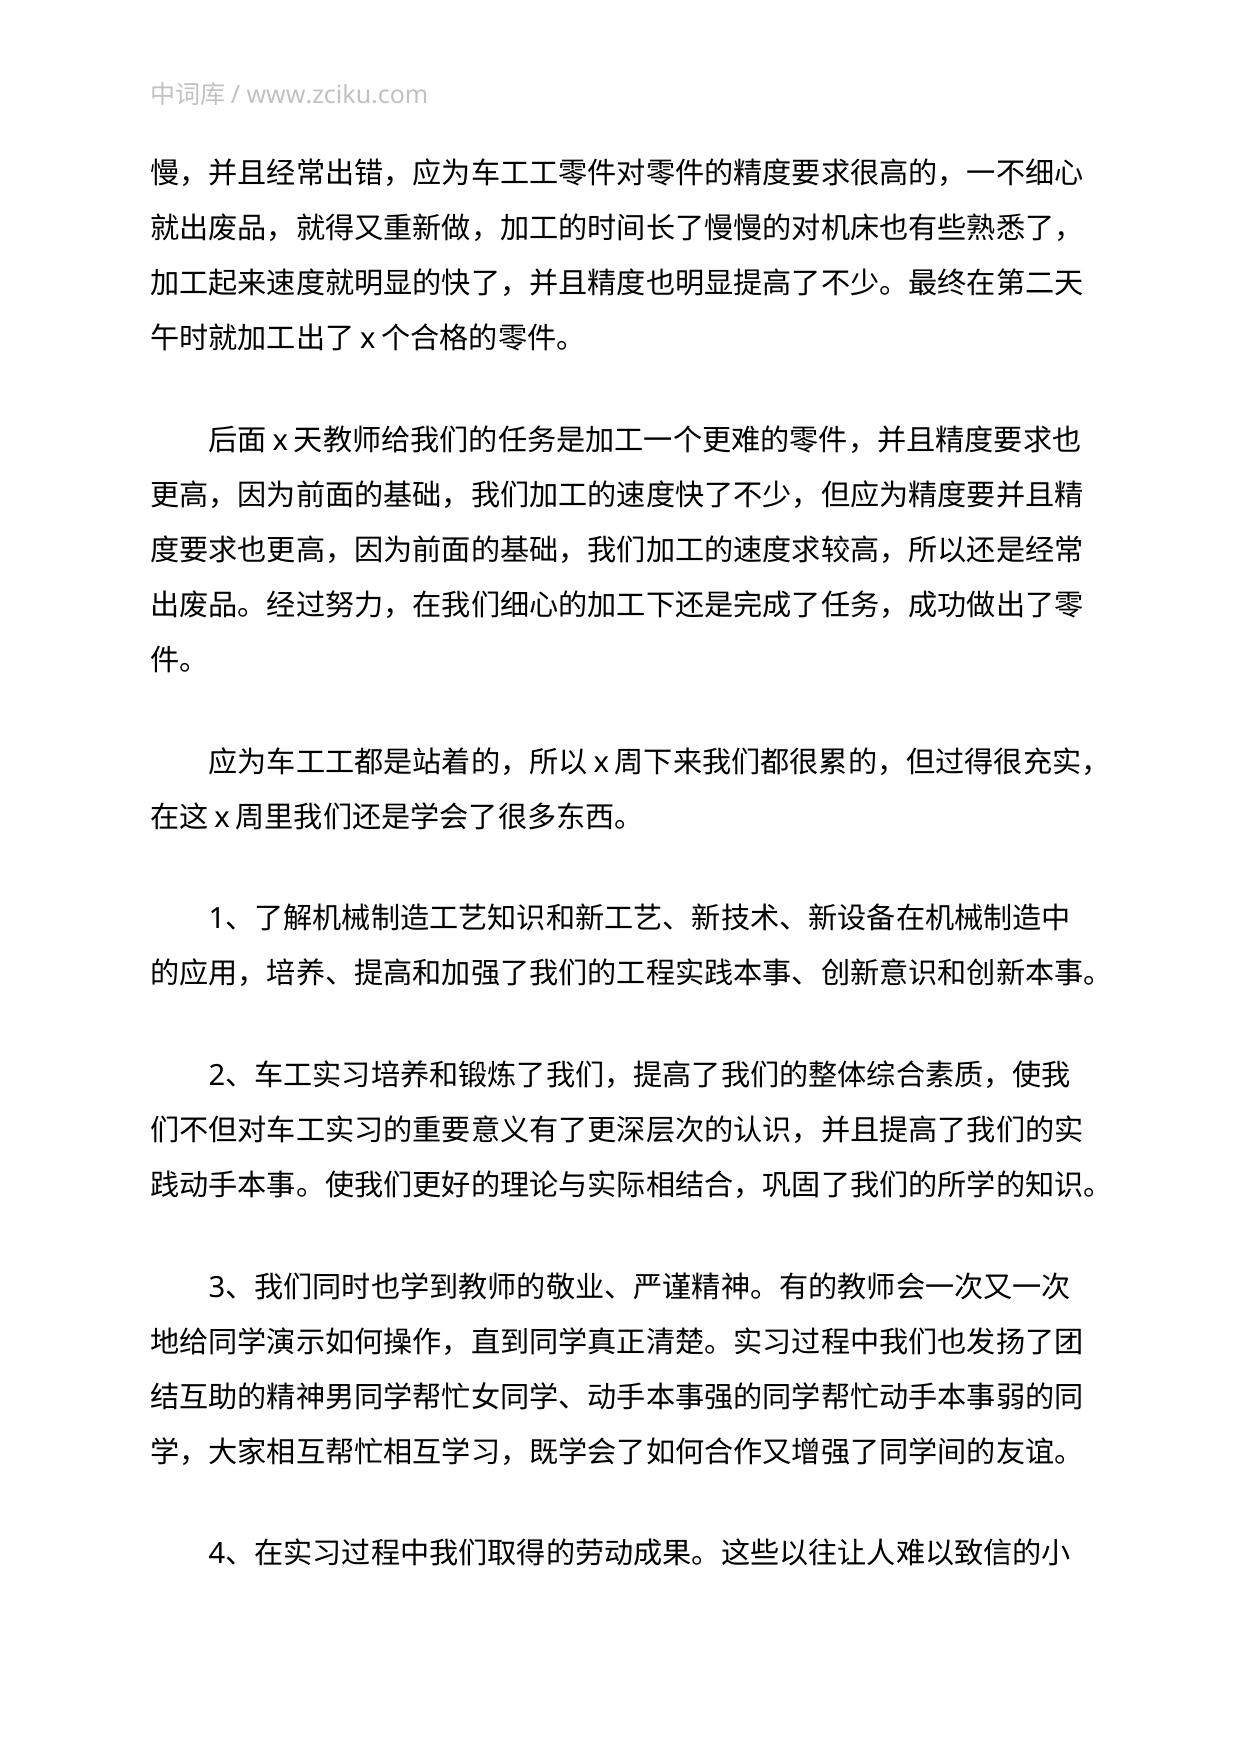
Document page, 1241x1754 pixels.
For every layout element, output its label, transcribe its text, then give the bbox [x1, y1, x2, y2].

text 后面x天教师给我们的任务是加工一个更难的零件，并且精度要求也更高，因为前面的基础，我们加工的速度快了不少，但应为精度要并且精度要求也更高，因为前面的基础，我们加工的速度求较高，所以还是经常出废品。经过努力，在我们细心的加工下还是完成了任务，成功做出了零件。 [150, 417, 1090, 679]
text 2、车工实习培养和锻炼了我们，提高了我们的整体综合素质，使我们不但对车工实习的重要意义有了更深层次的认识，并且提高了我们的实践动手本事。使我们更好的理论与实际相结合，巩固了我们的所学的知识。 [150, 1052, 1090, 1204]
text 3、我们同时也学到教师的敬业、严谨精神。有的教师会一次又一次地给同学演示如何操作，直到同学真正清楚。实习过程中我们也发扬了团结互助的精神男同学帮忙女同学、动手本事强的同学帮忙动手本事弱的同学，大家相互帮忙相互学习，既学会了如何合作又增强了同学间的友谊。 [150, 1263, 1090, 1471]
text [150, 1530, 1090, 1572]
text 1、了解机械制造工艺知识和新工艺、新技术、新设备在机械制造中的应用，培养、提高和加强了我们的工程实践本事、创新意识和创新本事。 [150, 895, 1090, 992]
text 应为车工工都是站着的，所以x周下来我们都很累的，但过得很充实，在这x周里我们还是学会了很多东西。 [150, 738, 1090, 836]
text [150, 150, 1090, 357]
